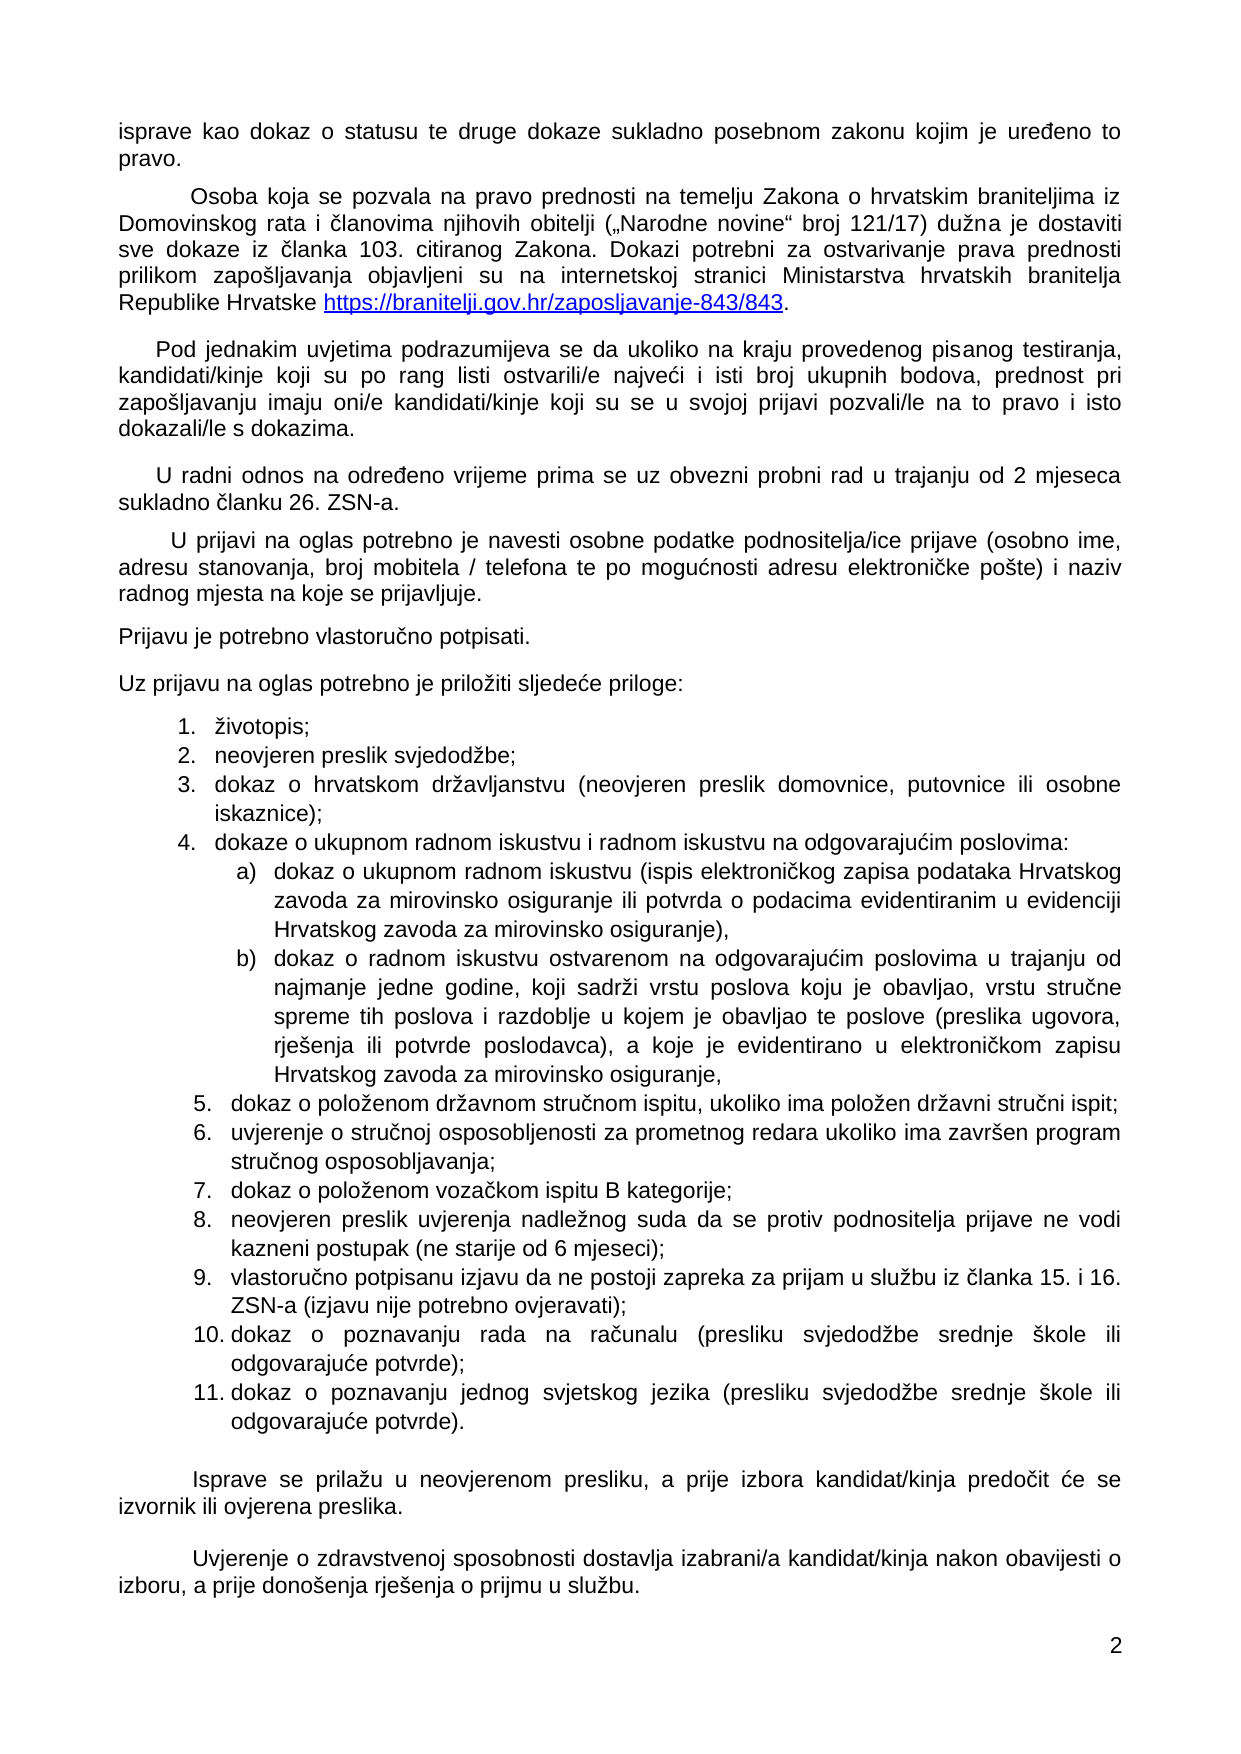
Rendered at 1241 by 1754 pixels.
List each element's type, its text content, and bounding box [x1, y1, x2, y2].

list uvjerenje o stručnoj osposobljenosti za prometnog redara ukoliko ima završen program stručnog osposobljavanja; [193, 1119, 1122, 1174]
list vlastoručno potpisanu izjavu da ne postoji zapreka za prijam u službu iz članka 15. i 16. ZSN-a (izjavu nije potrebno ovjeravati); [193, 1263, 1122, 1319]
list dokaz o položenom vozačkom ispitu B kategorije; [193, 1177, 1122, 1203]
list dokaz o ukupnom radnom iskustvu (ispis elektroničkog zapisa podataka Hrvatskog zavoda za mirovinsko osiguranje ili potvrda o podacima evidentiranim u evidenciji Hrvatskog zavoda za mirovinsko osiguranje), [236, 858, 1122, 942]
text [118, 118, 1122, 171]
text Isprave se prilažu u neovjerenom presliku, a prije izbora kandidat/kinja predočit će se izvornik ili ovjerena preslika. [118, 1466, 1122, 1519]
list dokaz o položenom državnom stručnom ispitu, ukoliko ima položen državni stručni ispit; [193, 1090, 1122, 1116]
text Uz prijavu na oglas potrebno je priložiti sljedeće priloge: [118, 670, 1122, 697]
text U prijavi na oglas potrebno je navesti osobne podatke podnositelja/ice prijave (osobno ime, adresu stanovanja, broj mobitela / telefona te po mogućnosti adresu elektroničke pošte) i naziv radnog mjesta na koje se prijavljuje. [118, 527, 1122, 606]
list životopis; [177, 713, 1122, 740]
text Prijavu je potrebno vlastoručno potpisati. [118, 623, 1122, 649]
list dokaz o hrvatskom državljanstvu (neovjeren preslik domovnice, putovnice ili osobne iskaznice); [177, 771, 1122, 827]
list neovjeren preslik uvjerenja nadležnog suda da se protiv podnositelja prijave ne vodi kazneni postupak (ne starije od 6 mjeseci); [193, 1206, 1122, 1261]
list dokaze o ukupnom radnom iskustvu i radnom iskustvu na odgovarajućim poslovima: [177, 829, 1122, 856]
list dokaz o poznavanju rada na računalu (presliku svjedodžbe srednje škole ili odgovarajuće potvrde); [193, 1321, 1122, 1377]
text Uvjerenje o zdravstvenoj sposobnosti dostavlja izabrani/a kandidat/kinja nakon obavijesti o izboru, a prije donošenja rješenja o prijmu u službu. [118, 1545, 1122, 1598]
text Osoba koja se pozvala na pravo prednosti na temelju Zakona o hrvatskim braniteljima iz Domovinskog rata i članovima njihovih obitelji („Narodne novine“ broj 121/17) dužna je dostaviti sve dokaze iz članka 103. citiranog Zakona. Dokazi potrebni za ostvarivanje prava prednosti prilikom zapošljavanja objavljeni su na internetskoj stranici Ministarstva hrvatskih branitelja Republike Hrvatske https://branitelji.gov.hr/zaposljavanje-843/843. [118, 183, 1122, 315]
text Pod jednakim uvjetima podrazumijeva se da ukoliko na kraju provedenog pisanog testiranja, kandidati/kinje koji su po rang listi ostvarili/e najveći i isti broj ukupnih bodova, prednost pri zapošljavanju imaju oni/e kandidati/kinje koji su se u svojoj prijavi pozvali/le na to pravo i isto dokazali/le s dokazima. [118, 336, 1122, 441]
list neovjeren preslik svjedodžbe; [177, 742, 1122, 769]
list dokaz o poznavanju jednog svjetskog jezika (presliku svjedodžbe srednje škole ili odgovarajuće potvrde). [193, 1379, 1122, 1435]
list dokaz o radnom iskustvu ostvarenom na odgovarajućim poslovima u trajanju od najmanje jedne godine, koji sadrži vrstu poslova koju je obavljao, vrstu stručne spreme tih poslova i razdoblje u kojem je obavljao te poslove (preslika ugovora, rješenja ili potvrde poslodavca), a koje je evidentirano u elektroničkom zapisu Hrvatskog zavoda za mirovinsko osiguranje, [236, 945, 1122, 1087]
text U radni odnos na određeno vrijeme prima se uz obvezni probni rad u trajanju od 2 mjeseca sukladno članku 26. ZSN-a. [118, 462, 1122, 515]
